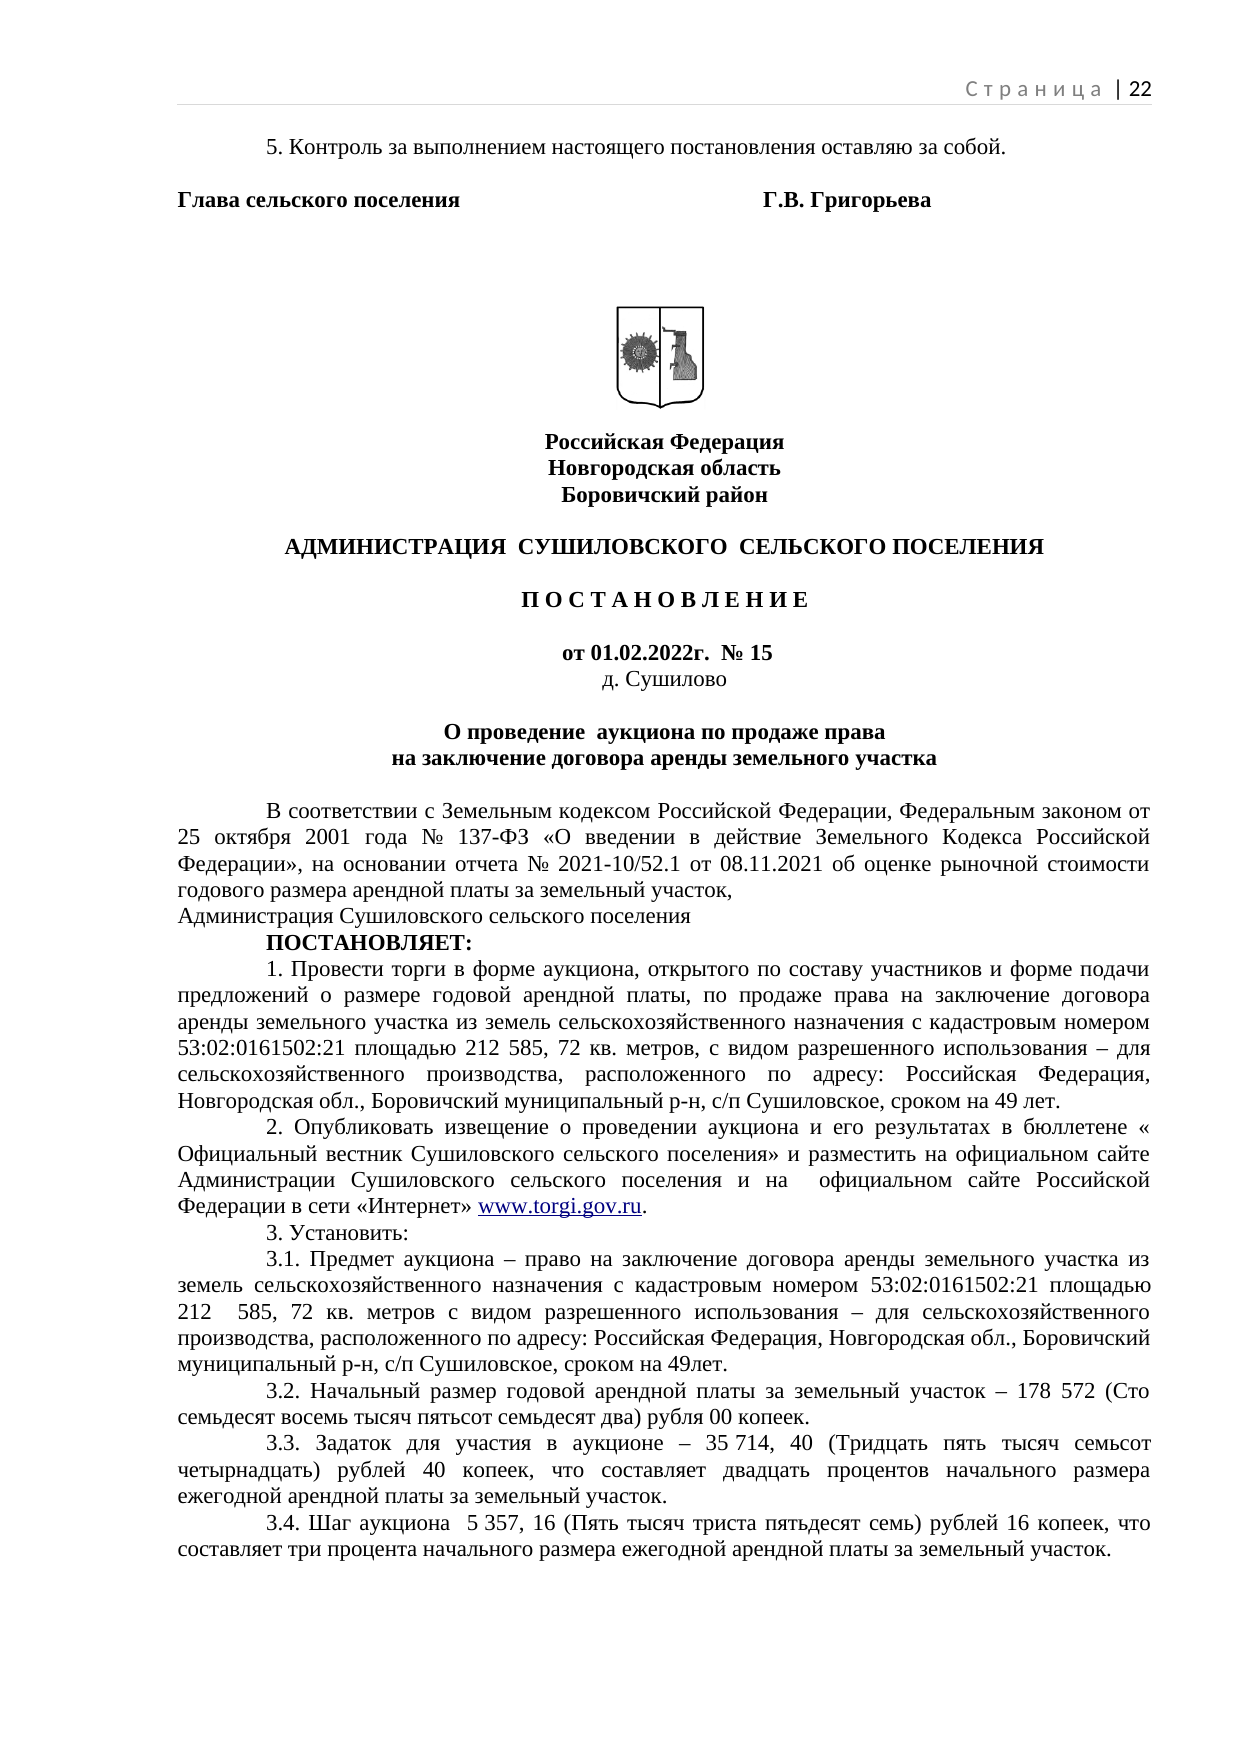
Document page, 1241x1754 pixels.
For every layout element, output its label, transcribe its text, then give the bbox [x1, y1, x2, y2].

text д. Сушилово [177, 665, 1152, 692]
picture [614, 303, 708, 412]
text 5. Контроль за выполнением настоящего постановления оставляю за собой. [177, 133, 1152, 159]
subtitle на заключение договора аренды земельного участка [177, 744, 1152, 771]
text 1. Провести торги в форме аукциона, открытого по составу участников и форме подачи предложений о размере годовой арендной платы, по продаже права на заключение договора аренды земельного участка из земель сельскохозяйственного назначения с кадастровым номером 53:02:0161502:21 площадью 212 585, 72 кв. метров, с видом разрешенного использования – для сельскохозяйственного производства, расположенного по адресу: Российская Федерация, Новгородская обл., Боровичский муниципальный р-н, с/п Сушиловское, сроком на 49 лет. [177, 955, 1152, 1113]
text Боровичский район [177, 481, 1152, 507]
text П О С Т А Н О В Л Е Н И Е [177, 586, 1152, 612]
text Глава сельского поселения Г.В. Григорьева [177, 186, 1152, 212]
text В соответствии с Земельным кодексом Российской Федерации, Федеральным законом от 25 октября 2001 года № 137-ФЗ «О введении в действие Земельного Кодекса Российской Федерации», на основании отчета № 2021-10/52.1 от 08.11.2021 об оценке рыночной стоимости годового размера арендной платы за земельный участок, [177, 797, 1152, 902]
text Российская Федерация [177, 428, 1152, 454]
text 3.4. Шаг аукциона 5 357, 16 (Пять тысяч триста пятьдесят семь) рублей 16 копеек, что составляет три процента начального размера ежегодной арендной платы за земельный участок. [177, 1508, 1152, 1561]
text АДМИНИСТРАЦИЯ СУШИЛОВСКОГО СЕЛЬСКОГО ПОСЕЛЕНИЯ [177, 533, 1152, 560]
text 3.2. Начальный размер годовой арендной платы за земельный участок – 178 572 (Сто семьдесят восемь тысяч пятьсот семьдесят два) рубля 00 копеек. [177, 1377, 1152, 1429]
text Новгородская область [177, 454, 1152, 481]
text от 01.02.2022г. № 15 [177, 639, 1152, 665]
text 3.3. Задаток для участия в аукционе – 35 714, 40 (Тридцать пять тысяч семьсот четырнадцать) рублей 40 копеек, что составляет двадцать процентов начального размера ежегодной арендной платы за земельный участок. [177, 1429, 1152, 1508]
text Администрация Сушиловского сельского поселения [177, 902, 1152, 929]
text 3.1. Предмет аукциона – право на заключение договора аренды земельного участка из земель сельскохозяйственного назначения с кадастровым номером 53:02:0161502:21 площадью 212 585, 72 кв. метров с видом разрешенного использования – для сельскохозяйственного производства, расположенного по адресу: Российская Федерация, Новгородская обл., Боровичский муниципальный р-н, с/п Сушиловское, сроком на 49лет. [177, 1245, 1152, 1377]
subtitle О проведение аукциона по продаже права [177, 718, 1152, 744]
text ПОСТАНОВЛЯЕТ: [177, 929, 1152, 955]
text 2. Опубликовать извещение о проведении аукциона и его результатах в бюллетене « Официальный вестник Сушиловского сельского поселения» и разместить на официальном сайте Администрации Сушиловского сельского поселения и на официальном сайте Российской Федерации в сети «Интернет» www.torgi.gov.ru. [177, 1113, 1152, 1219]
text 3. Установить: [177, 1219, 1152, 1245]
